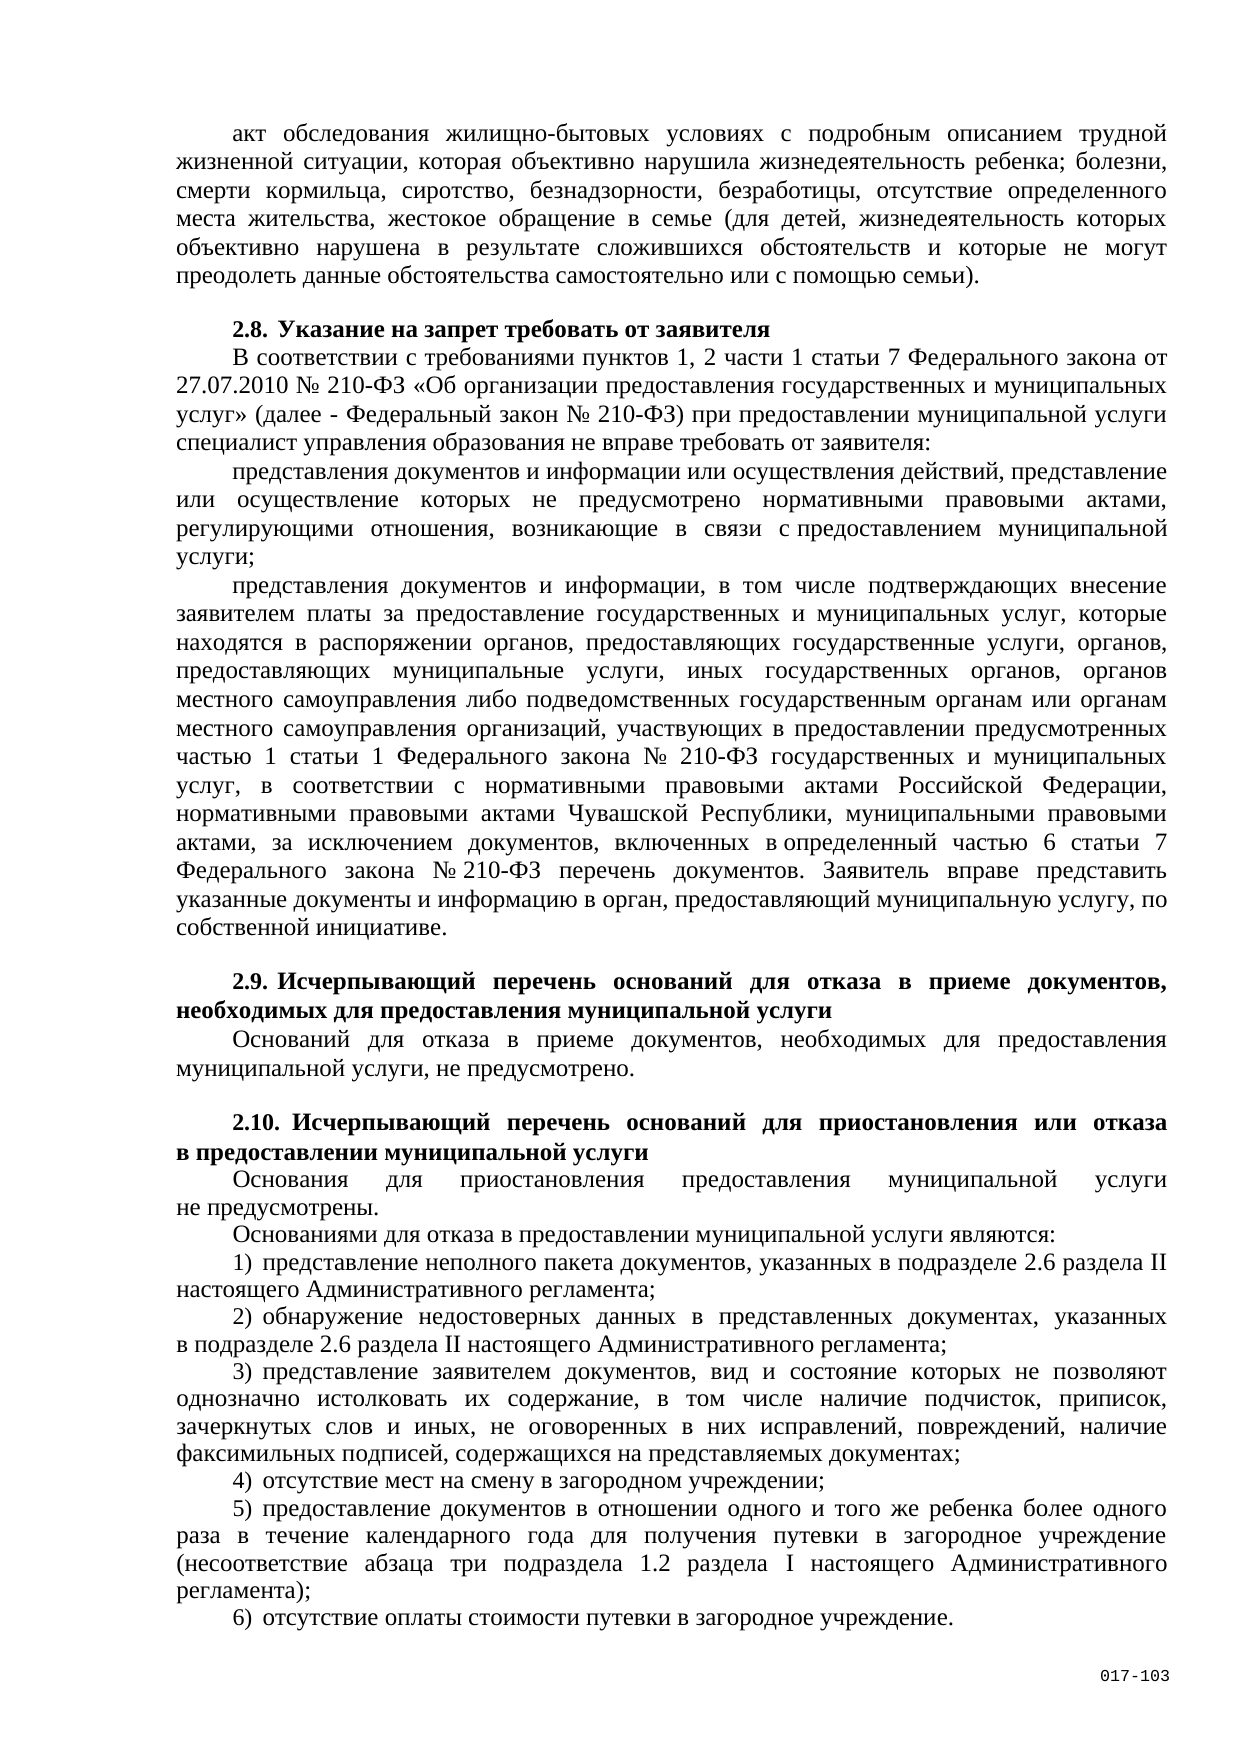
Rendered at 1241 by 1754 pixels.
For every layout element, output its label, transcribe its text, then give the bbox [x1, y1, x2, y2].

list отсутствие мест на смену в загородном учреждении; [176, 1467, 1170, 1494]
text акт обследования жилищно-бытовых условиях с подробным описанием трудной жизненной ситуации, которая объективно нарушила жизнедеятельность ребенка; болезни, смерти кормильца, сиротство, безнадзорности, безработицы, отсутствие определенного места жительства, жестокое обращение в семье (для детей, жизнедеятельность которых объективно нарушена в результате сложившихся обстоятельств и которые не могут преодолеть данные обстоятельства самостоятельно или с помощью семьи). [176, 118, 1168, 289]
list обнаружение недостоверных данных в представленных документах, указанных в подразделе 2.6 раздела II настоящего Административного регламента; [176, 1303, 1168, 1357]
text Основаниями для отказа в предоставлении муниципальной услуги являются: [176, 1221, 1170, 1248]
list предоставление документов в отношении одного и того же ребенка более одного раза в течение календарного года для получения путевки в загородное учреждение (несоответствие абзаца три подраздела 1.2 раздела I настоящего Административного регламента); [176, 1494, 1168, 1604]
text представления документов и информации, в том числе подтверждающих внесение заявителем платы за предоставление государственных и муниципальных услуг, которые находятся в распоряжении органов, предоставляющих государственные услуги, органов, предоставляющих муниципальные услуги, иных государственных органов, органов местного самоуправления либо подведомственных государственным органам или органам местного самоуправления организаций, участвующих в предоставлении предусмотренных частью 1 статьи 1 Федерального закона № 210-ФЗ государственных и муниципальных услуг, в соответствии с нормативными правовыми актами Российской Федерации, нормативными правовыми актами Чувашской Республики, муниципальными правовыми актами, за исключением документов, включенных в определенный частью 6 статьи 7 Федерального закона № 210-ФЗ перечень документов. Заявитель вправе представить указанные документы и информацию в орган, предоставляющий муниципальную услугу, по собственной инициативе. [176, 570, 1168, 941]
list Исчерпывающий перечень оснований для приостановления или отказа в предоставлении муниципальной услуги [176, 1107, 1168, 1166]
list отсутствие оплаты стоимости путевки в загородное учреждение. [176, 1604, 1170, 1631]
text представления документов и информации или осуществления действий, представление или осуществление которых не предусмотрено нормативными правовыми актами, регулирующими отношения, возникающие в связи с предоставлением муниципальной услуги; [176, 456, 1168, 570]
list Исчерпывающий перечень оснований для отказа в приеме документов, необходимых для предоставления муниципальной услуги [176, 966, 1168, 1025]
list Указание на запрет требовать от заявителя [176, 318, 1170, 342]
list представление заявителем документов, вид и состояние которых не позволяют однозначно истолковать их содержание, в том числе наличие подчисток, приписок, зачеркнутых слов и иных, не оговоренных в них исправлений, повреждений, наличие факсимильных подписей, содержащихся на представляемых документах; [176, 1357, 1168, 1467]
text В соответствии с требованиями пунктов 1, 2 части 1 статьи 7 Федерального закона от 27.07.2010 № 210-ФЗ «Об организации предоставления государственных и муниципальных услуг» (далее - Федеральный закон № 210-ФЗ) при предоставлении муниципальной услуги специалист управления образования не вправе требовать от заявителя: [176, 342, 1168, 456]
text Основания для приостановления предоставления муниципальной услуги не предусмотрены. [176, 1166, 1168, 1221]
list представление неполного пакета документов, указанных в подразделе 2.6 раздела II настоящего Административного регламента; [176, 1248, 1168, 1303]
text Оснований для отказа в приеме документов, необходимых для предоставления муниципальной услуги, не предусмотрено. [176, 1025, 1168, 1083]
